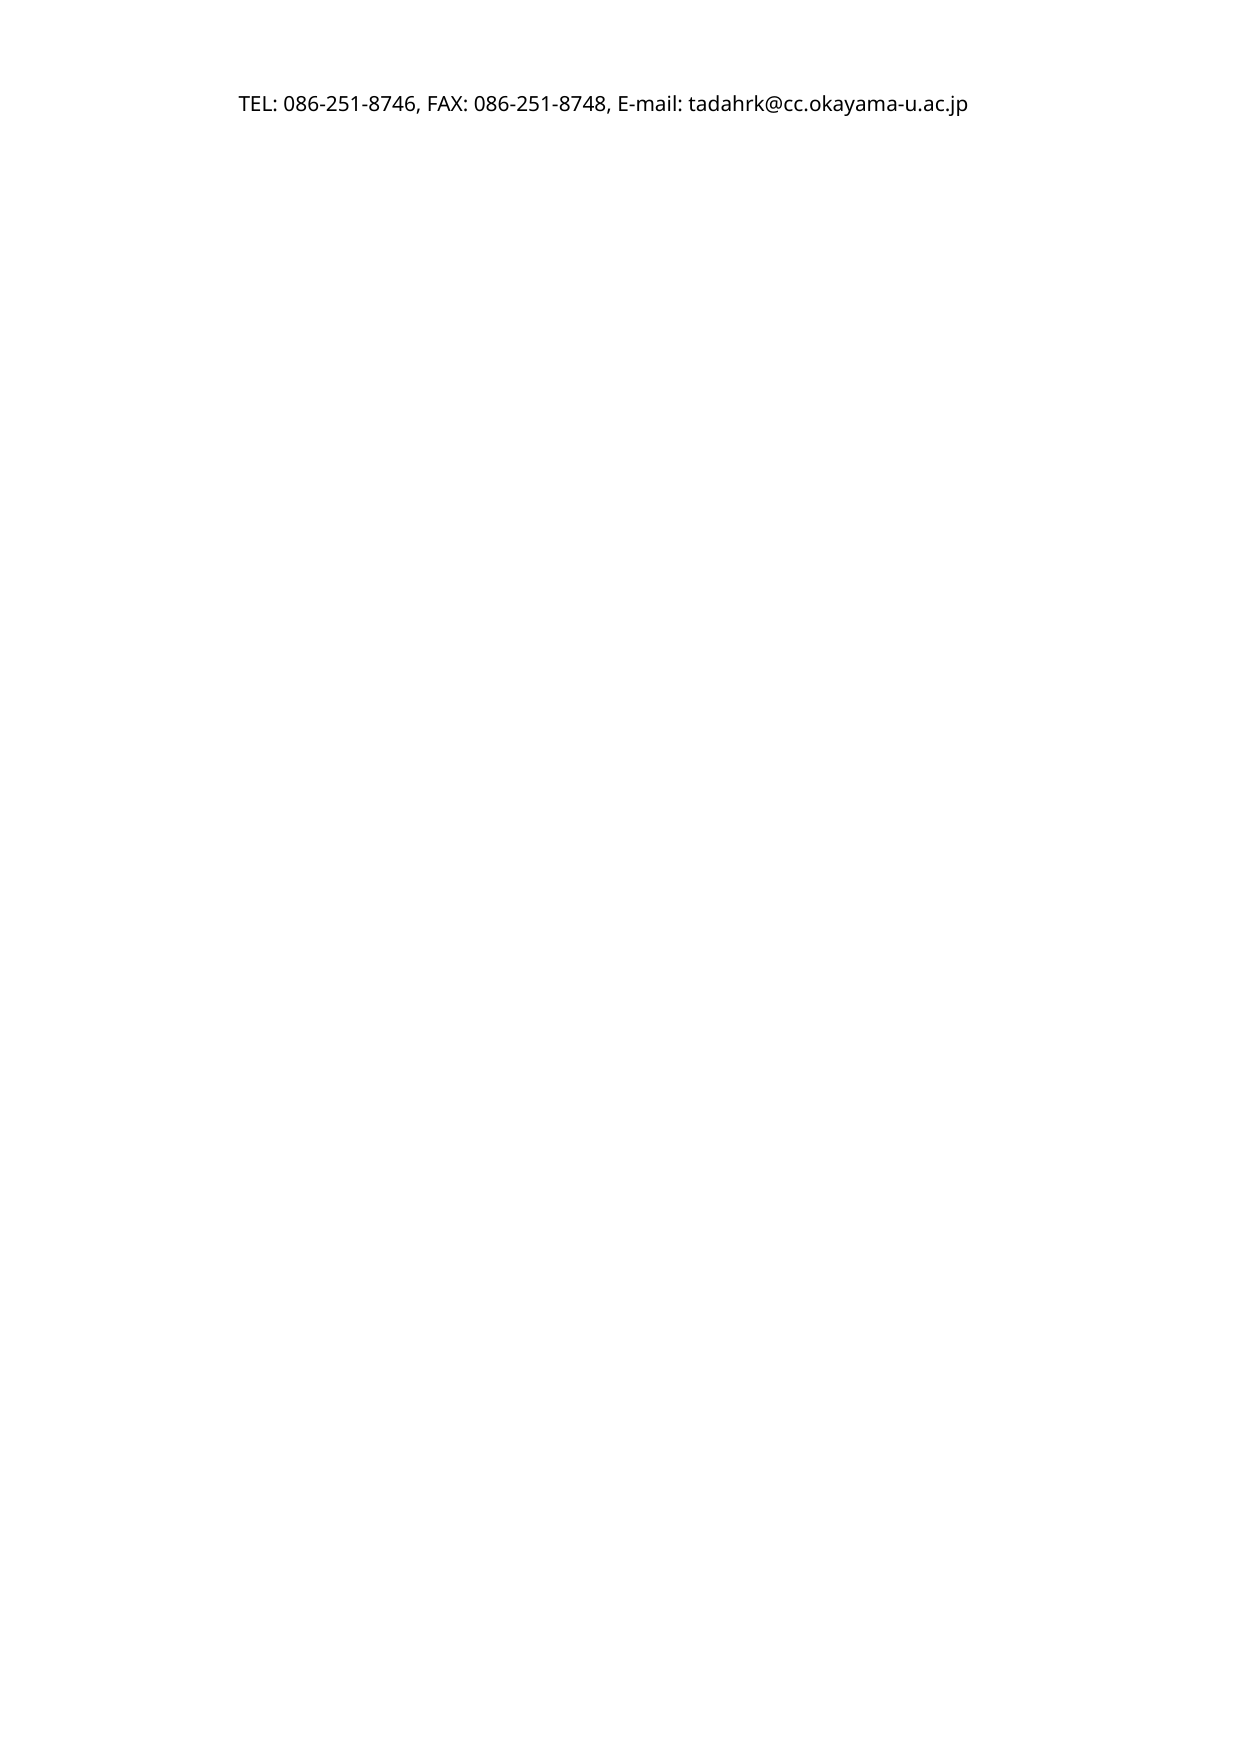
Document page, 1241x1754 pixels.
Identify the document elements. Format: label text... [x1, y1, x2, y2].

text TEL: 086-251-8746, FAX: 086-251-8748, E-mail: tadahrk@cc.okayama-u.ac.jp [162, 89, 1138, 117]
